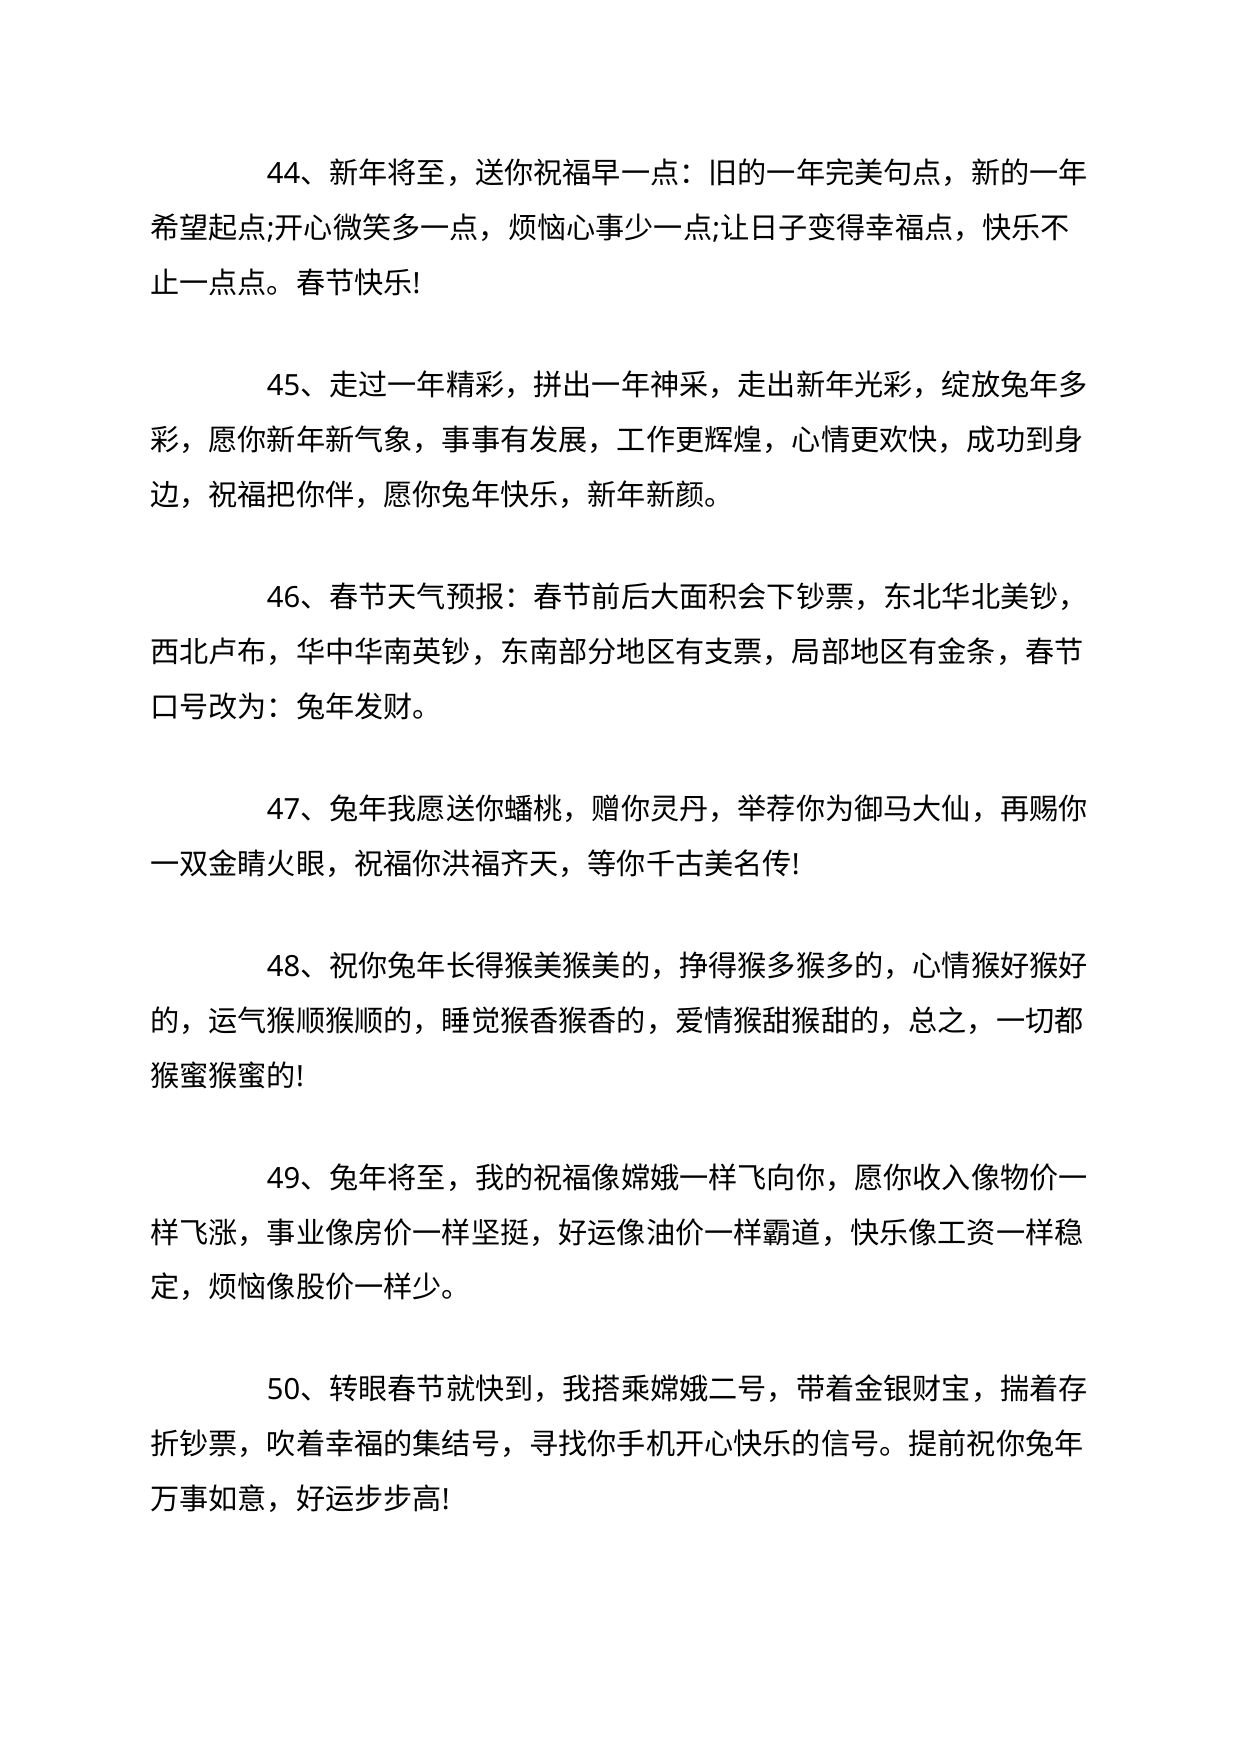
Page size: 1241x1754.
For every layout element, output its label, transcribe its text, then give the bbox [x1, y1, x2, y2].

text 47、兔年我愿送你蟠桃，赠你灵丹，举荐你为御马大仙，再赐你一双金睛火眼，祝福你洪福齐天，等你千古美名传! [150, 785, 1090, 883]
text 50、转眼春节就快到，我搭乘嫦娥二号，带着金银财宝，揣着存折钞票，吹着幸福的集结号，寻找你手机开心快乐的信号。提前祝你兔年万事如意，好运步步高! [150, 1366, 1090, 1518]
text 49、兔年将至，我的祝福像嫦娥一样飞向你，愿你收入像物价一样飞涨，事业像房价一样坚挺，好运像油价一样霸道，快乐像工资一样稳定，烦恼像股价一样少。 [150, 1154, 1090, 1306]
text 44、新年将至，送你祝福早一点：旧的一年完美句点，新的一年希望起点;开心微笑多一点，烦恼心事少一点;让日子变得幸福点，快乐不止一点点。春节快乐! [150, 150, 1090, 302]
text 46、春节天气预报：春节前后大面积会下钞票，东北华北美钞，西北卢布，华中华南英钞，东南部分地区有支票，局部地区有金条，春节口号改为：兔年发财。 [150, 574, 1090, 726]
text 45、走过一年精彩，拼出一年神采，走出新年光彩，绽放兔年多彩，愿你新年新气象，事事有发展，工作更辉煌，心情更欢快，成功到身边，祝福把你伴，愿你兔年快乐，新年新颜。 [150, 362, 1090, 514]
text 48、祝你兔年长得猴美猴美的，挣得猴多猴多的，心情猴好猴好的，运气猴顺猴顺的，睡觉猴香猴香的，爱情猴甜猴甜的，总之，一切都猴蜜猴蜜的! [150, 942, 1090, 1094]
